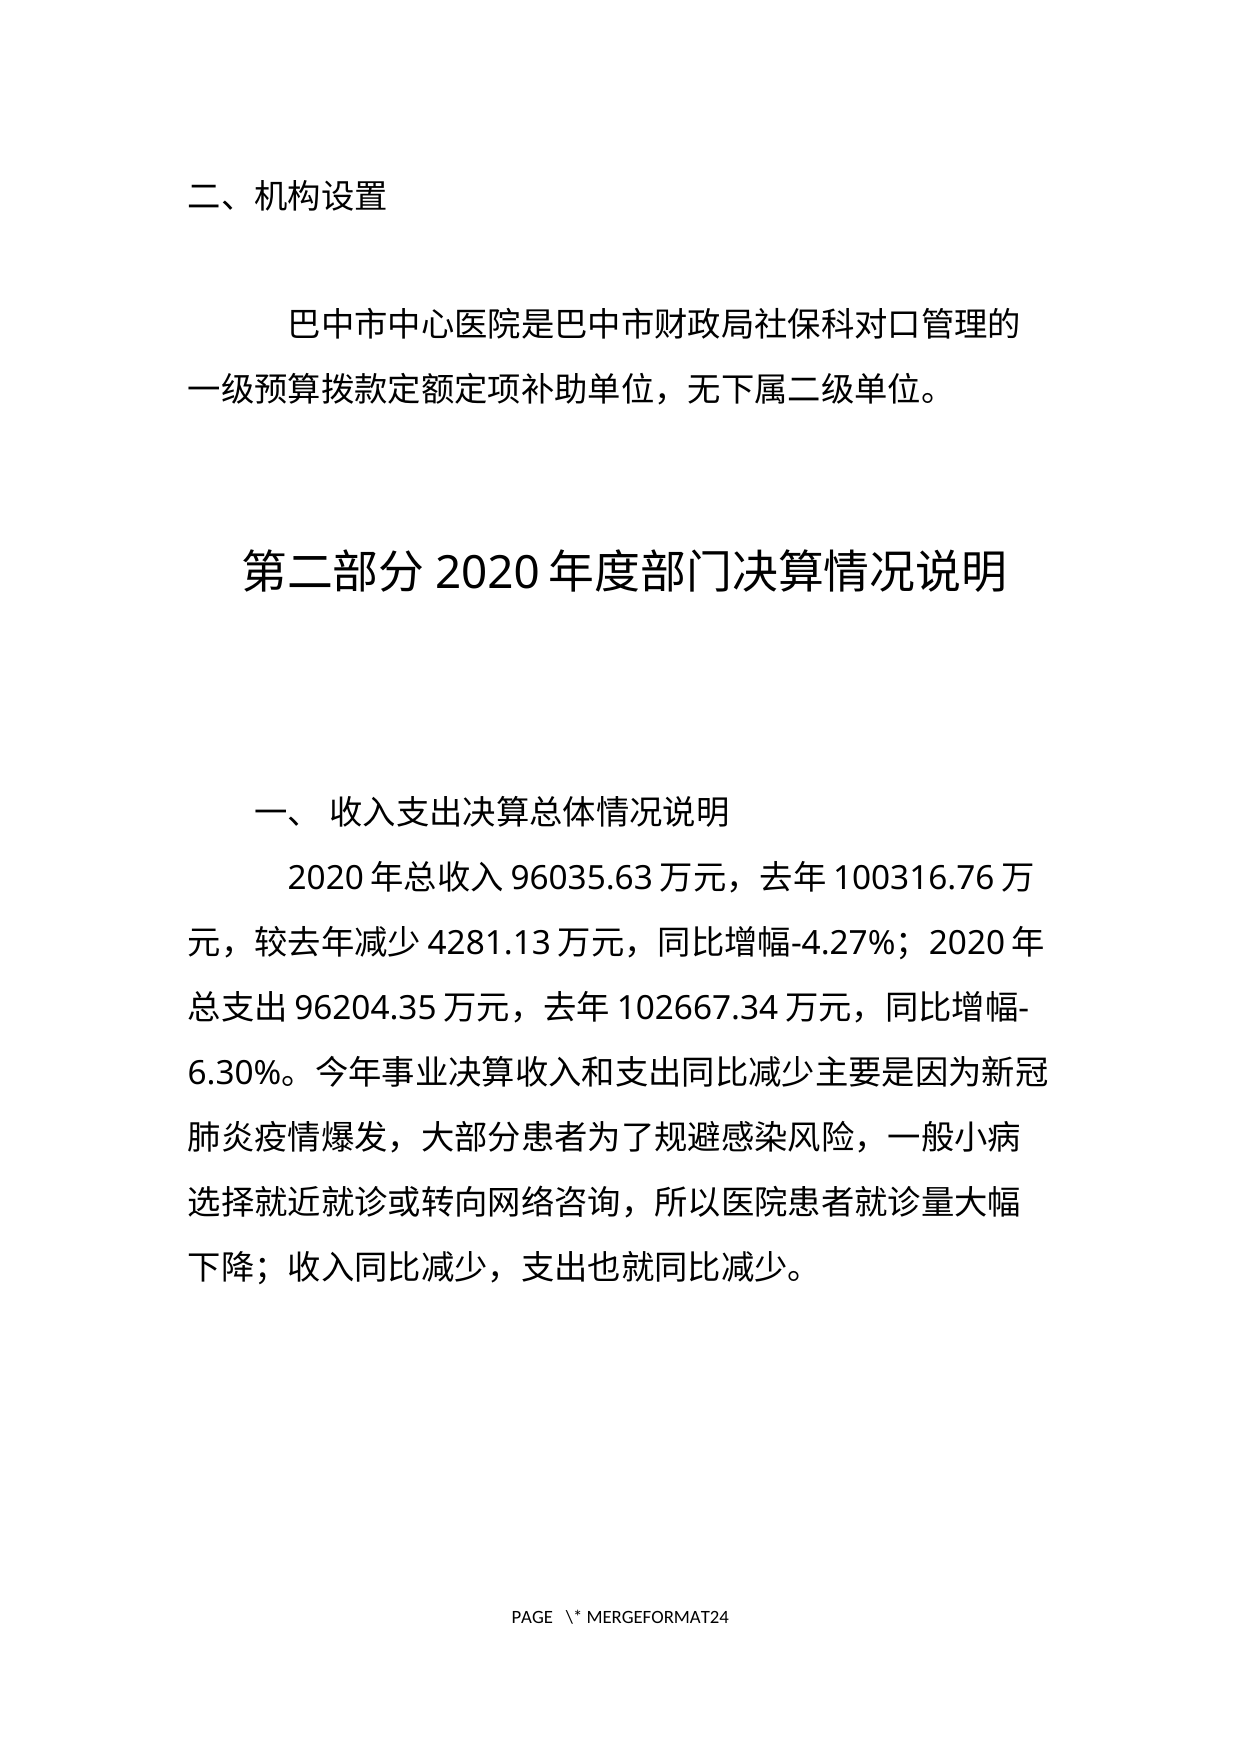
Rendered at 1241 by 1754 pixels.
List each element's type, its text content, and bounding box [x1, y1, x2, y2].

subtitle 第二部分 2020年度部门决算情况说明 [187, 519, 1007, 617]
text 2020年总收入96035.63万元，去年100316.76万元，较去年减少4281.13万元，同比增幅-4.27%；2020年总支出96204.35万元，去年102667.34万元，同比增幅-6.30%。今年事业决算收入和支出同比减少主要是因为新冠肺炎疫情爆发，大部分患者为了规避感染风险，一般小病选择就近就诊或转向网络咨询，所以医院患者就诊量大幅下降；收入同比减少，支出也就同比减少。 [187, 843, 1053, 1298]
subtitle 二、机构设置 [187, 162, 1053, 227]
text 巴中市中心医院是巴中市财政局社保科对口管理的一级预算拨款定额定项补助单位，无下属二级单位。 [187, 289, 1053, 419]
list 收入支出决算总体情况说明 [254, 778, 1053, 843]
